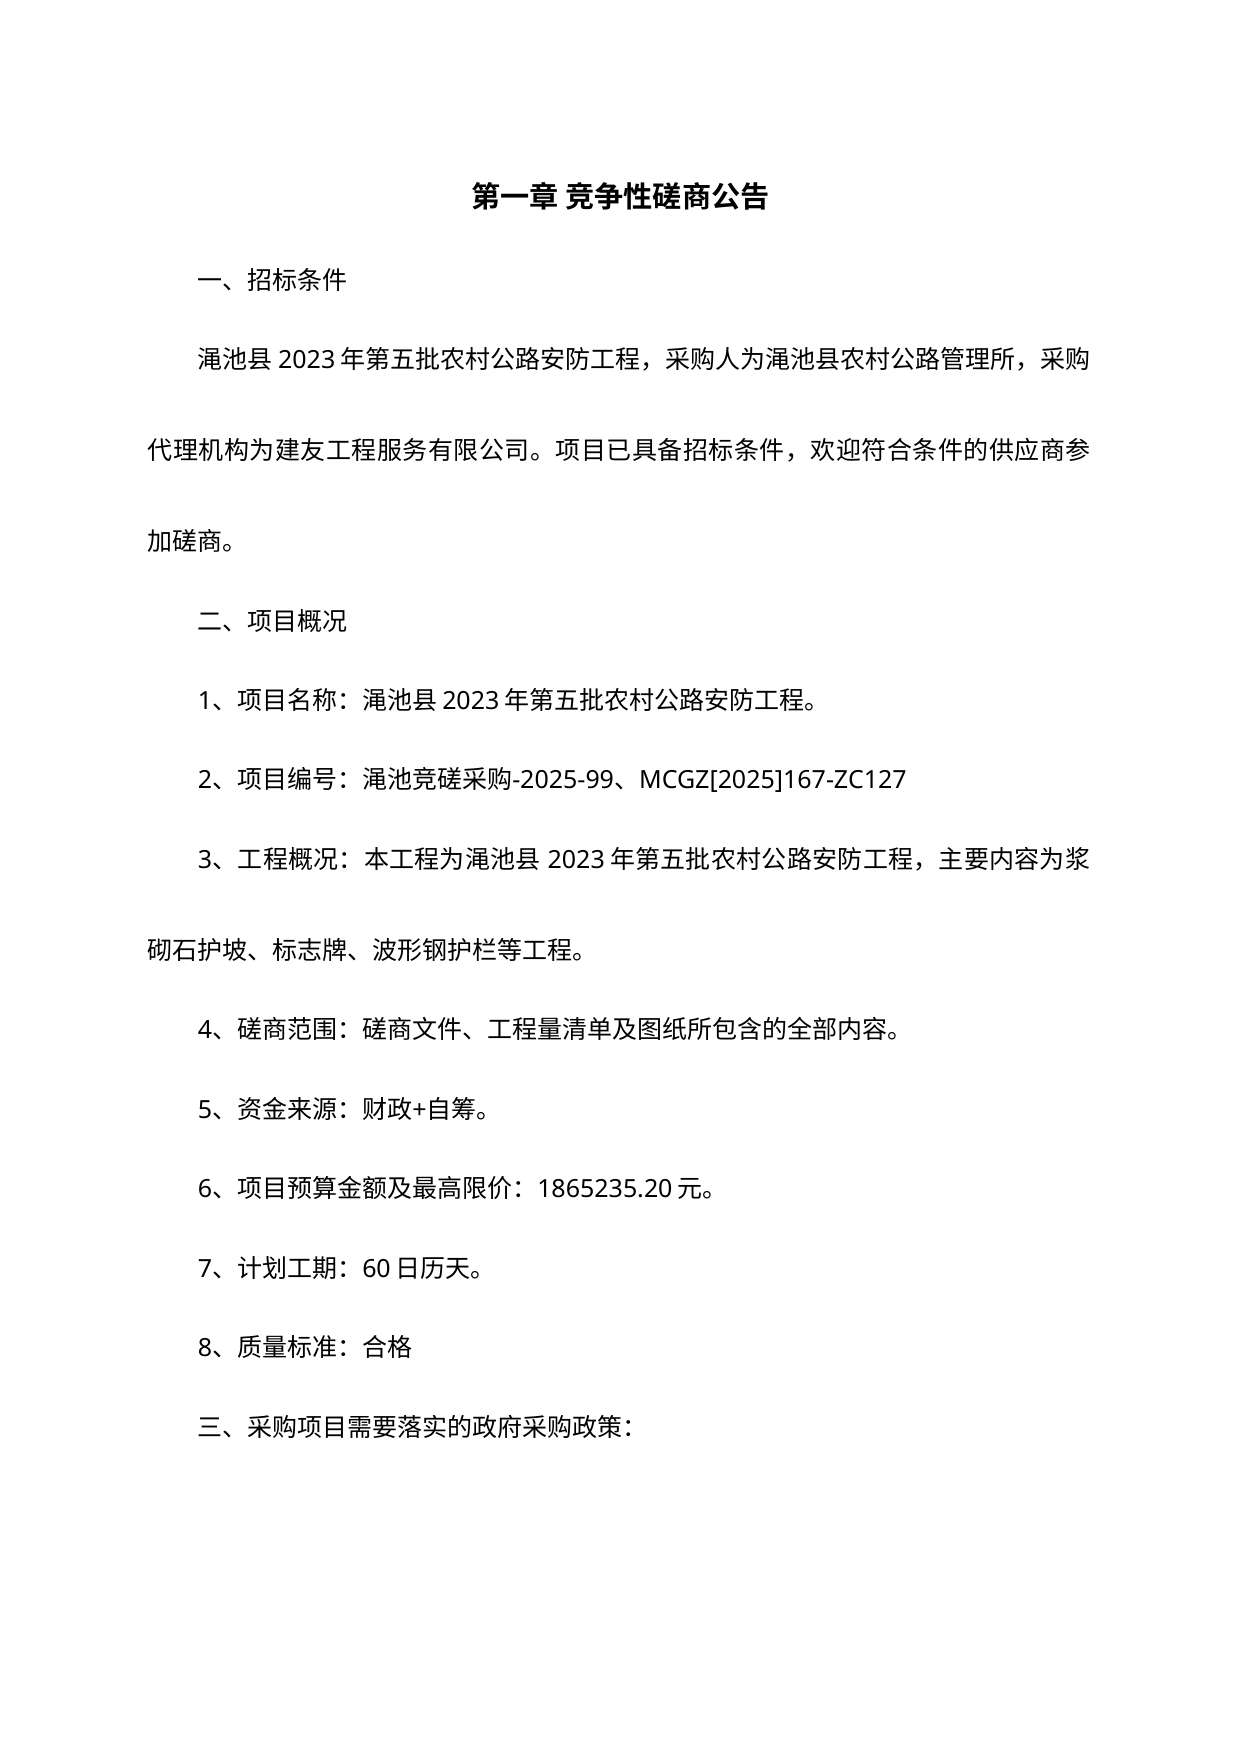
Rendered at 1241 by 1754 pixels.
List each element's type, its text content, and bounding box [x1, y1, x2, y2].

text 8、质量标准：合格 [148, 1313, 1092, 1378]
text 2、项目编号：渑池竞磋采购-2025-99、MCGZ[2025]167-ZC127 [148, 746, 1092, 811]
text 三、采购项目需要落实的政府采购政策： [148, 1393, 1092, 1458]
text 二、项目概况 [148, 587, 1092, 652]
text 渑池县2023年第五批农村公路安防工程，采购人为渑池县农村公路管理所，采购代理机构为建友工程服务有限公司。项目已具备招标条件，欢迎符合条件的供应商参加磋商。 [148, 325, 1092, 572]
text 6、项目预算金额及最高限价：1865235.20元。 [148, 1154, 1092, 1219]
text 4、磋商范围：磋商文件、工程量清单及图纸所包含的全部内容。 [148, 996, 1092, 1061]
text 3、工程概况：本工程为渑池县2023年第五批农村公路安防工程，主要内容为浆砌石护坡、标志牌、波形钢护栏等工程。 [148, 825, 1092, 981]
text 7、计划工期：60日历天。 [148, 1234, 1092, 1299]
text 1、项目名称：渑池县2023年第五批农村公路安防工程。 [148, 666, 1092, 731]
text 第一章 竞争性磋商公告 [148, 162, 1092, 227]
text 一、招标条件 [148, 246, 1092, 311]
text 5、资金来源：财政+自筹。 [148, 1075, 1092, 1140]
